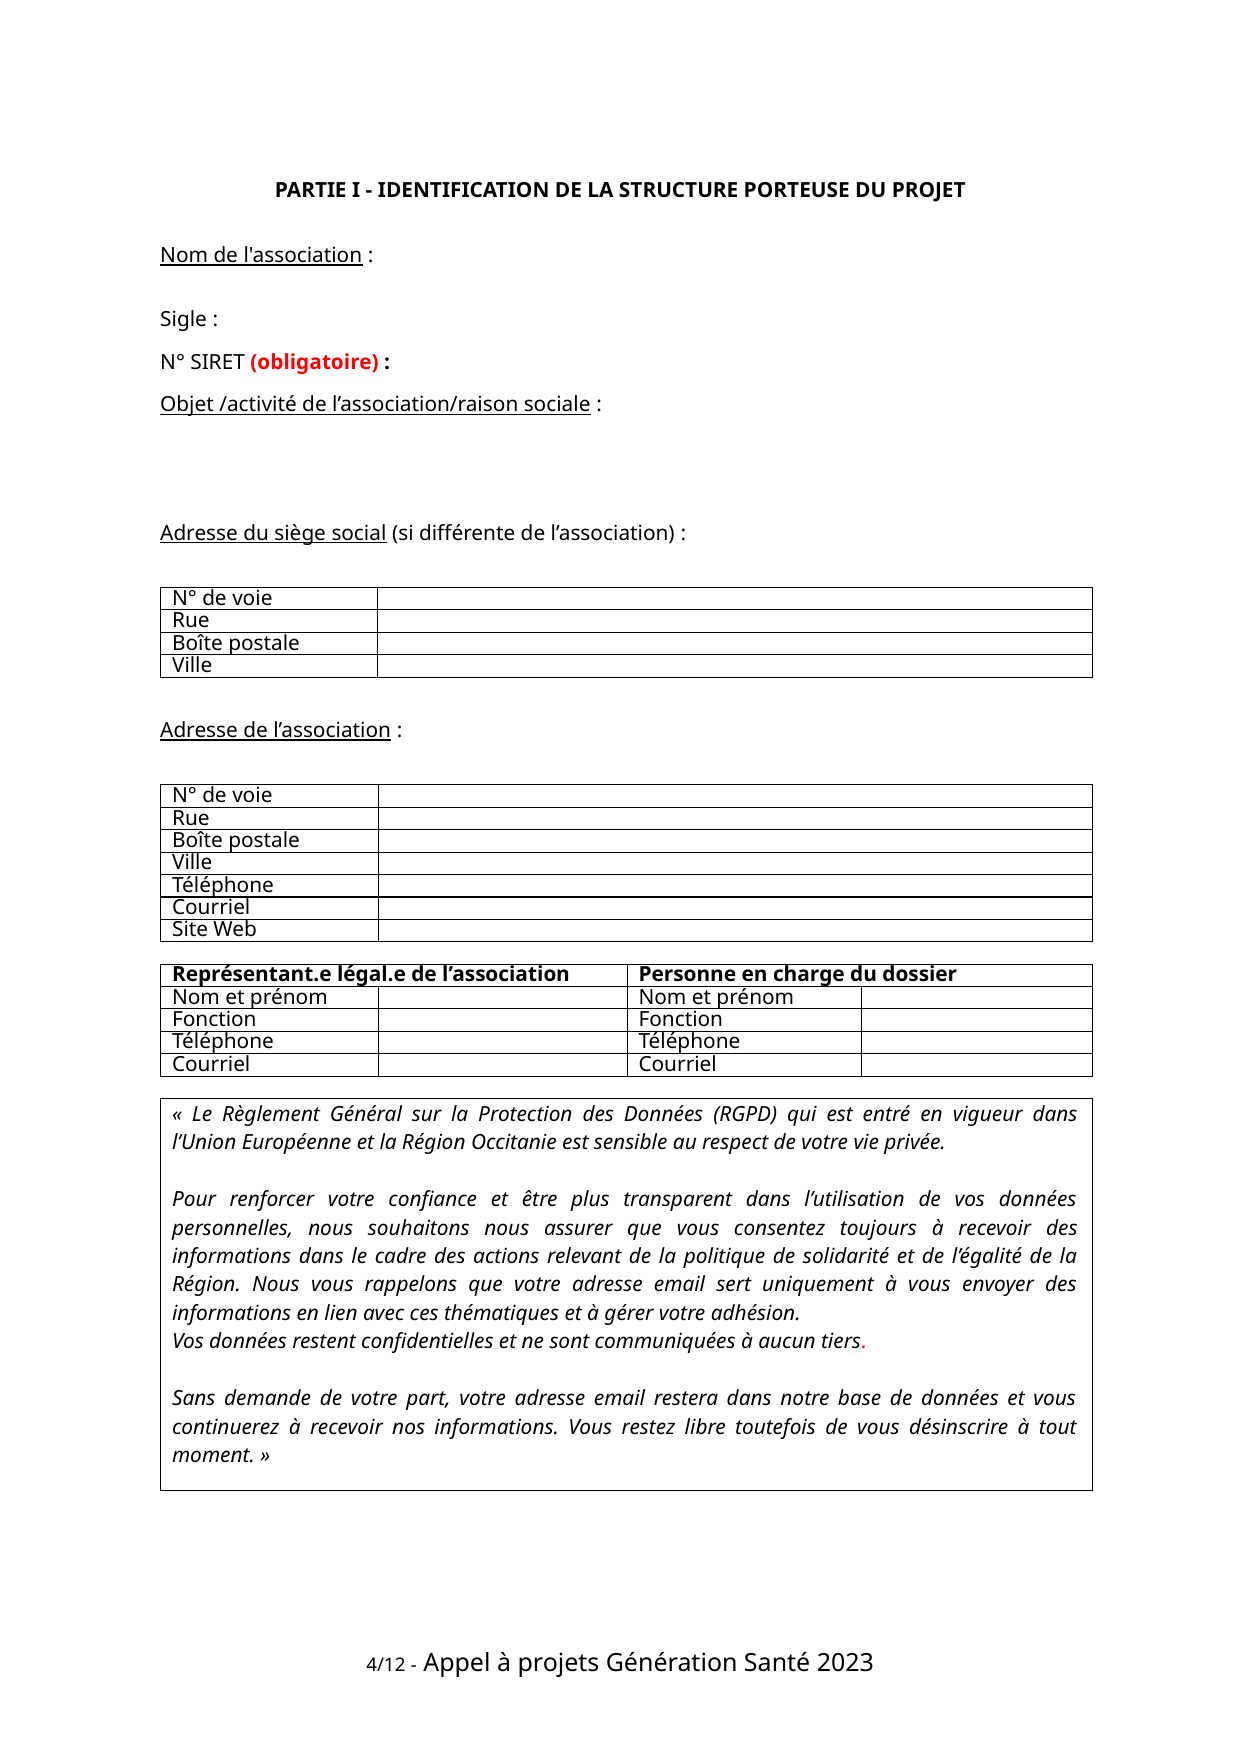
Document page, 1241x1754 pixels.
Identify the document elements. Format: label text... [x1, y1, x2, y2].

text Adresse de l’association : [160, 720, 1094, 742]
table_cell Boîte postale [161, 633, 377, 654]
table_header Personne en charge du dossier [628, 965, 1092, 986]
text PARTIE I - IDENTIFICATION DE LA STRUCTURE PORTEUSE DU PROJET [148, 178, 1092, 203]
table_cell [862, 987, 1092, 1008]
table_cell [378, 655, 1092, 677]
table_cell [379, 853, 1092, 874]
table_cell Nom et prénom [161, 987, 378, 1008]
table_cell [379, 1054, 627, 1076]
table_header Représentant.e légal.e de l’association [161, 965, 627, 986]
table_header [378, 588, 1092, 609]
table_cell Site Web [161, 920, 378, 941]
text N° SIRET (obligatoire) : [160, 352, 1094, 373]
table_cell [378, 610, 1092, 632]
table_cell Rue [161, 808, 378, 829]
text Sigle : [160, 309, 1094, 331]
table_cell Courriel [161, 1054, 378, 1076]
table_cell [379, 1009, 627, 1031]
table_cell [862, 1009, 1092, 1031]
table_header « Le Règlement Général sur la Protection des Données (RGPD) qui est entré en vigueur dans l’Union Européenne et la Région Occitanie est sensible au respect de votre vie privée. Pour renforcer votre confiance et être plus transparent dans l’utilisation de vos données personnelles, nous souhaitons nous assurer que vous consentez toujours à recevoir des informations dans le cadre des actions relevant de la politique de solidarité et de l’égalité de la Région. Nous vous rappelons que votre adresse email sert uniquement à vous envoyer des informations en lien avec ces thématiques et à gérer votre adhésion. Vos données restent confidentielles et ne sont communiquées à aucun tiers. Sans demande de votre part, votre adresse email restera dans notre base de données et vous continuerez à recevoir nos informations. Vous restez libre toutefois de vous désinscrire à tout moment. » [161, 1099, 1092, 1490]
table_cell Fonction [628, 1009, 861, 1031]
table_cell [862, 1054, 1092, 1076]
table_cell [379, 920, 1092, 941]
table_cell Courriel [161, 898, 378, 919]
table_cell Ville [161, 655, 377, 677]
table_cell Téléphone [161, 875, 378, 896]
table_cell [862, 1032, 1092, 1053]
text Adresse du siège social (si différente de l’association) : [160, 523, 1094, 544]
table_cell Rue [161, 610, 377, 632]
table_cell [379, 987, 627, 1008]
table_cell Nom et prénom [628, 987, 861, 1008]
table_cell Ville [161, 853, 378, 874]
table_cell [379, 808, 1092, 829]
table_header N° de voie [161, 785, 378, 807]
table_cell [379, 1032, 627, 1053]
table_cell Courriel [628, 1054, 861, 1076]
table_cell Téléphone [628, 1032, 861, 1053]
table_cell Téléphone [161, 1032, 378, 1053]
table_cell [379, 898, 1092, 919]
table_cell Fonction [161, 1009, 378, 1031]
table_cell Boîte postale [161, 830, 378, 852]
table_header N° de voie [161, 588, 377, 609]
table_cell [379, 875, 1092, 896]
text Nom de l'association : [160, 245, 1094, 267]
text Objet /activité de l’association/raison sociale : [160, 395, 1094, 416]
table_cell [378, 633, 1092, 654]
table_header [379, 785, 1092, 807]
table_cell [379, 830, 1092, 852]
